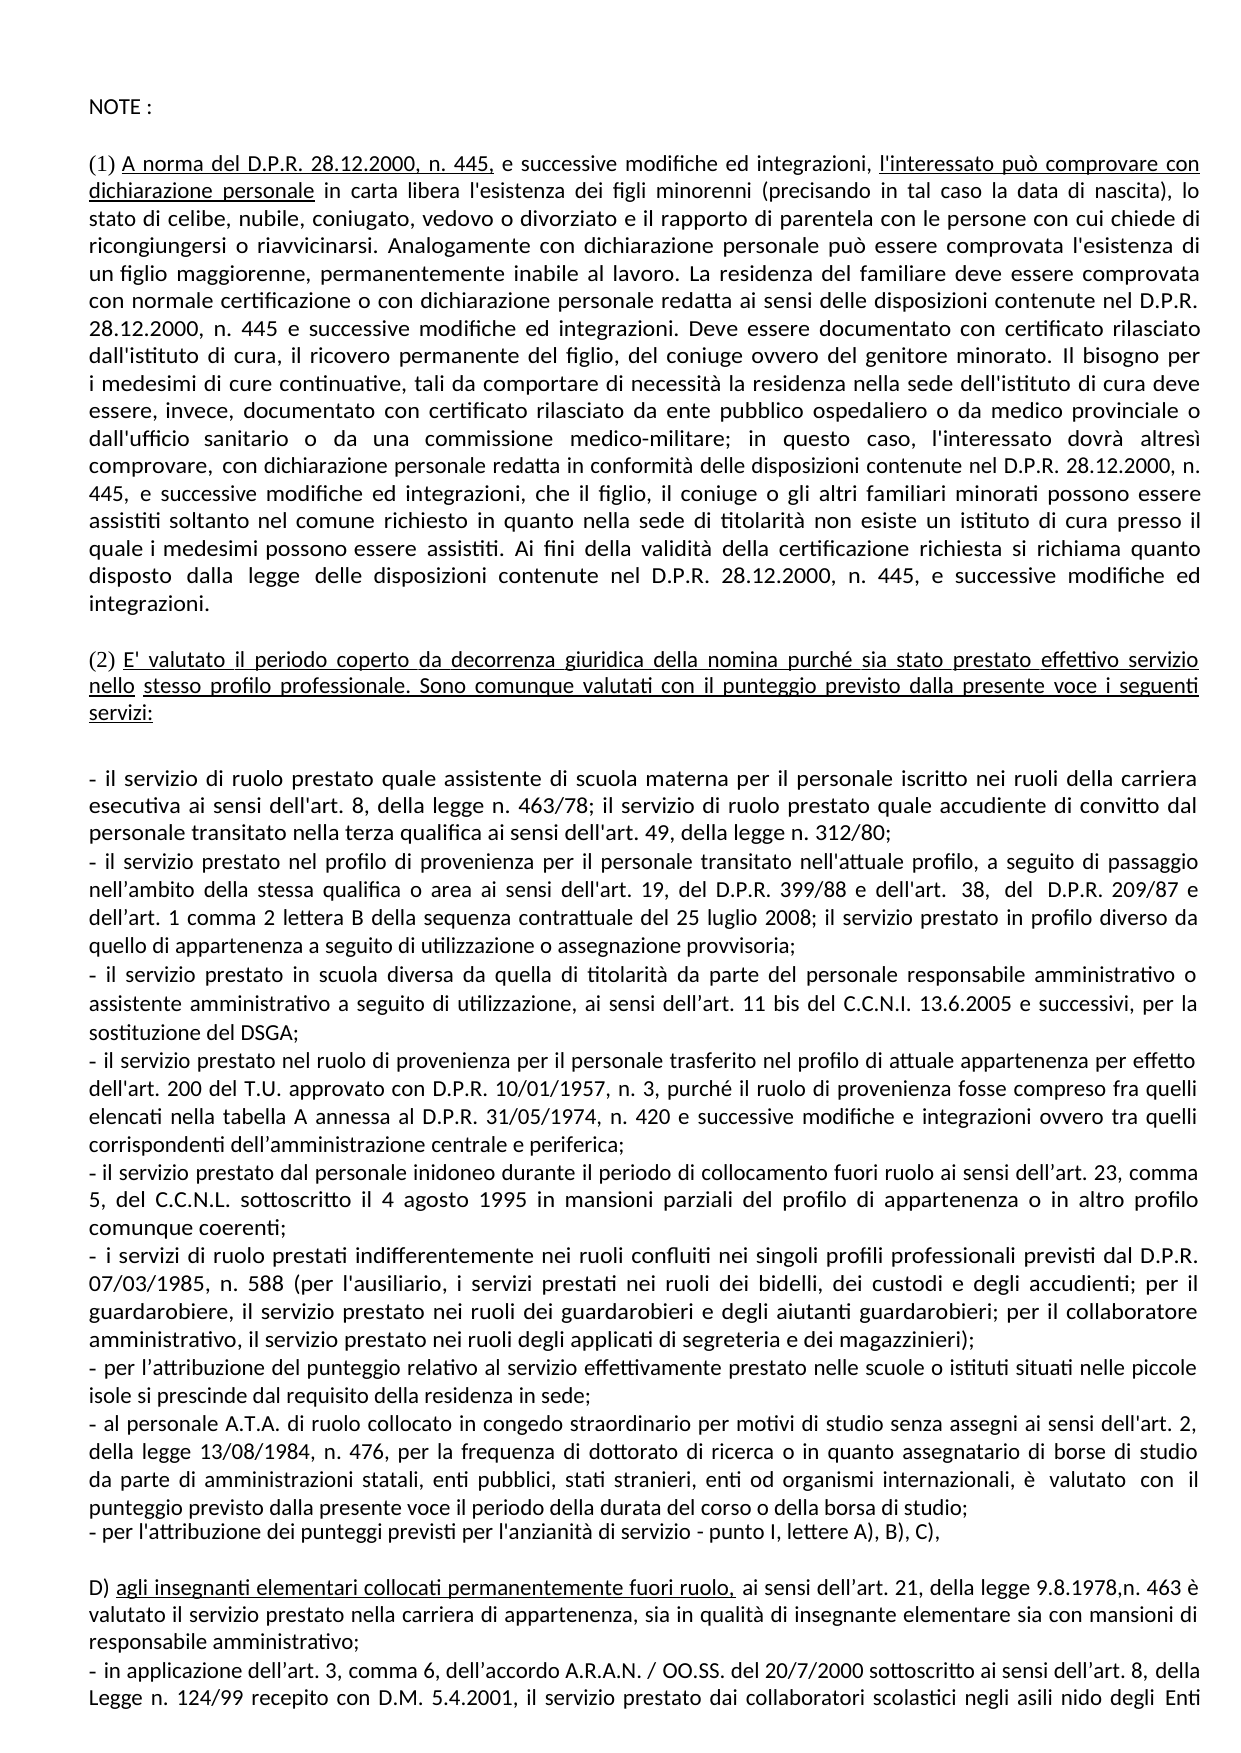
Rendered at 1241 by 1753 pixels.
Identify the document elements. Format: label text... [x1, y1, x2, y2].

list il servizio prestato dal personale inidoneo durante il periodo di collocamento fuori ruolo ai sensi dell’art. 23, comma 5, del C.C.N.L. sottoscritto il 4 agosto 1995 in mansioni parziali del profilo di appartenenza o in altro profilo comunque coerenti; [89, 1158, 1201, 1241]
list al personale A.T.A. di ruolo collocato in congedo straordinario per motivi di studio senza assegni ai sensi dell'art. 2, della legge 13/08/1984, n. 476, per la frequenza di dottorato di ricerca o in quanto assegnatario di borse di studio da parte di amministrazioni statali, enti pubblici, stati stranieri, enti od organismi internazionali, è valutato con il punteggio previsto dalla presente voce il periodo della durata del corso o della borsa di studio; [89, 1409, 1199, 1522]
list il servizio di ruolo prestato quale assistente di scuola materna per il personale iscritto nei ruoli della carriera esecutiva ai sensi dell'art. 8, della legge n. 463/78; il servizio di ruolo prestato quale accudiente di convitto dal personale transitato nella terza qualifica ai sensi dell'art. 49, della legge n. 312/80; [89, 764, 1199, 846]
list i servizi di ruolo prestati indifferentemente nei ruoli confluiti nei singoli profili professionali previsti dal D.P.R. 07/03/1985, n. 588 (per l'ausiliario, i servizi prestati nei ruoli dei bidelli, dei custodi e degli accudienti; per il guardarobiere, il servizio prestato nei ruoli dei guardarobieri e degli aiutanti guardarobieri; per il collaboratore amministrativo, il servizio prestato nei ruoli degli applicati di segreteria e dei magazzinieri); [89, 1241, 1201, 1353]
list per l'attribuzione dei punteggi previsti per l'anzianità di servizio - punto I, lettere A), B), C), [89, 1522, 1213, 1544]
list il servizio prestato in scuola diversa da quella di titolarità da parte del personale responsabile amministrativo o assistente amministrativo a seguito di utilizzazione, ai sensi dell’art. 11 bis del C.C.N.I. 13.6.2005 e successivi, per la sostituzione del DSGA; [89, 960, 1199, 1046]
list per l’attribuzione del punteggio relativo al servizio effettivamente prestato nelle scuole o istituti situati nelle piccole isole si prescinde dal requisito della residenza in sede; [89, 1353, 1199, 1409]
list A norma del D.P.R. 28.12.2000, n. 445, e successive modifiche ed integrazioni, l'interessato può comprovare con dichiarazione personale in carta libera l'esistenza dei figli minorenni (precisando in tal caso la data di nascita), lo stato di celibe, nubile, coniugato, vedovo o divorziato e il rapporto di parentela con le persone con cui chiede di ricongiungersi o riavvicinarsi. Analogamente con dichiarazione personale può essere comprovata l'esistenza di un figlio maggiorenne, permanentemente inabile al lavoro. La residenza del familiare deve essere comprovata con normale certificazione o con dichiarazione personale redatta ai sensi delle disposizioni contenute nel D.P.R. 28.12.2000, n. 445 e successive modifiche ed integrazioni. Deve essere documentato con certificato rilasciato dall'istituto di cura, il ricovero permanente del figlio, del coniuge ovvero del genitore minorato. Il bisogno per i medesimi di cure continuative, tali da comportare di necessità la residenza nella sede dell'istituto di cura deve essere, invece, documentato con certificato rilasciato da ente pubblico ospedaliero o da medico provinciale o dall'ufficio sanitario o da una commissione medico-militare; in questo caso, l'interessato dovrà altresì comprovare, con dichiarazione personale redatta in conformità delle disposizioni contenute nel D.P.R. 28.12.2000, n. 445, e successive modifiche ed integrazioni, che il figlio, il coniuge o gli altri familiari minorati possono essere assistiti soltanto nel comune richiesto in quanto nella sede di titolarità non esiste un istituto di cura presso il quale i medesimi possono essere assistiti. Ai fini della validità della certificazione richiesta si richiama quanto disposto dalla legge delle disposizioni contenute nel D.P.R. 28.12.2000, n. 445, e successive modifiche ed integrazioni. [89, 149, 1201, 617]
text D) agli insegnanti elementari collocati permanentemente fuori ruolo, ai sensi dell’art. 21, della legge 9.8.1978,n. 463 è valutato il servizio prestato nella carriera di appartenenza, sia in qualità di insegnante elementare sia con mansioni di responsabile amministrativo; [89, 1573, 1200, 1656]
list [89, 1656, 1201, 1711]
text NOTE : [89, 92, 1213, 120]
list il servizio prestato nel profilo di provenienza per il personale transitato nell'attuale profilo, a seguito di passaggio nell’ambito della stessa qualifica o area ai sensi dell'art. 19, del D.P.R. 399/88 e dell'art. 38, del D.P.R. 209/87 e dell’art. 1 comma 2 lettera B della sequenza contrattuale del 25 luglio 2008; il servizio prestato in profilo diverso da quello di appartenenza a seguito di utilizzazione o assegnazione provvisoria; [89, 847, 1200, 959]
list il servizio prestato nel ruolo di provenienza per il personale trasferito nel profilo di attuale appartenenza per effetto dell'art. 200 del T.U. approvato con D.P.R. 10/01/1957, n. 3, purché il ruolo di provenienza fosse compreso fra quelli elencati nella tabella A annessa al D.P.R. 31/05/1974, n. 420 e successive modifiche e integrazioni ovvero tra quelli corrispondenti dell’amministrazione centrale e periferica; [89, 1046, 1199, 1158]
list E' valutato il periodo coperto da decorrenza giuridica della nomina purché sia stato prestato effettivo servizio nello stesso profilo professionale. Sono comunque valutati con il punteggio previsto dalla presente voce i seguenti servizi: [89, 646, 1200, 726]
